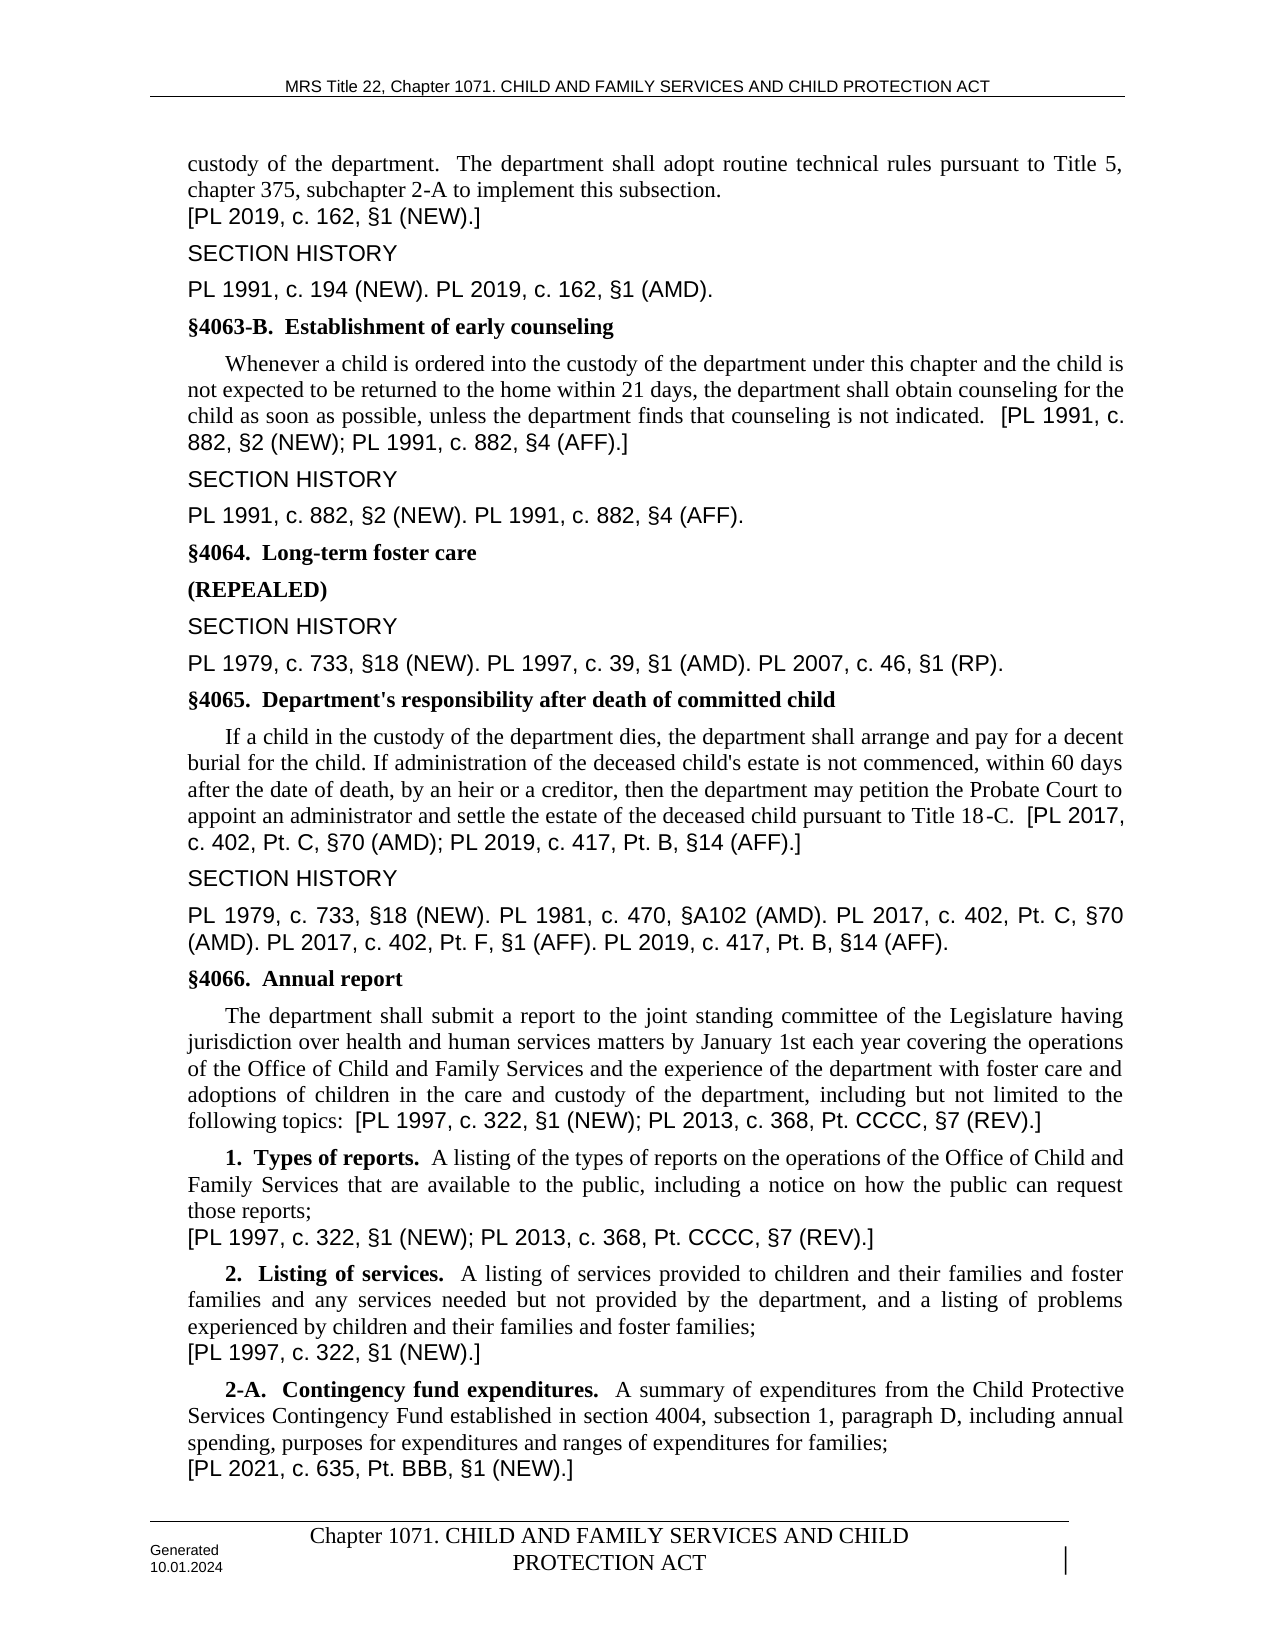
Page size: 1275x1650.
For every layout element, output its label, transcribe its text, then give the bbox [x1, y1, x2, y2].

text §4066. Annual report [187, 965, 1125, 992]
text PL 1979, c. 733, §18 (NEW). PL 1981, c. 470, §A102 (AMD). PL 2017, c. 402, Pt. C, §70 (AMD). PL 2017, c. 402, Pt. F, §1 (AFF). PL 2019, c. 417, Pt. B, §14 (AFF). [187, 902, 1125, 955]
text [187, 150, 1125, 203]
text (REPEALED) [187, 576, 1125, 602]
text 2. Listing of services. A listing of services provided to children and their families and foster families and any services needed but not provided by the department, and a listing of problems experienced by children and their families and foster families; [187, 1260, 1125, 1339]
text [PL 2021, c. 635, Pt. BBB, §1 (NEW).] [187, 1455, 1125, 1481]
text SECTION HISTORY [187, 466, 1125, 492]
text SECTION HISTORY [187, 865, 1125, 892]
text §4063-B. Establishment of early counseling [187, 313, 1125, 339]
text [PL 2019, c. 162, §1 (NEW).] [187, 203, 1125, 229]
text If a child in the custody of the department dies, the department shall arrange and pay for a decent burial for the child. If administration of the deceased child's estate is not commenced, within 60 days after the date of death, by an heir or a creditor, then the department may petition the Probate Court to appoint an administrator and settle the estate of the deceased child pursuant to Title 18‑C. [PL 2017, c. 402, Pt. C, §70 (AMD); PL 2019, c. 417, Pt. B, §14 (AFF).] [187, 723, 1125, 855]
text 1. Types of reports. A listing of the types of reports on the operations of the Office of Child and Family Services that are available to the public, including a notice on how the public can request those reports; [187, 1144, 1125, 1223]
text SECTION HISTORY [187, 613, 1125, 639]
text PL 1991, c. 194 (NEW). PL 2019, c. 162, §1 (AMD). [187, 276, 1125, 303]
text PL 1979, c. 733, §18 (NEW). PL 1997, c. 39, §1 (AMD). PL 2007, c. 46, §1 (RP). [187, 649, 1125, 676]
text SECTION HISTORY [187, 239, 1125, 266]
text PL 1991, c. 882, §2 (NEW). PL 1991, c. 882, §4 (AFF). [187, 502, 1125, 529]
text 2-A. Contingency fund expenditures. A summary of expenditures from the Child Protective Services Contingency Fund established in section 4004, subsection 1, paragraph D, including annual spending, purposes for expenditures and ranges of expenditures for families; [187, 1376, 1125, 1455]
text Whenever a child is ordered into the custody of the department under this chapter and the child is not expected to be returned to the home within 21 days, the department shall obtain counseling for the child as soon as possible, unless the department finds that counseling is not indicated. [PL 1991, c. 882, §2 (NEW); PL 1991, c. 882, §4 (AFF).] [187, 350, 1125, 455]
text [PL 1997, c. 322, §1 (NEW).] [187, 1339, 1125, 1366]
text [PL 1997, c. 322, §1 (NEW); PL 2013, c. 368, Pt. CCCC, §7 (REV).] [187, 1223, 1125, 1250]
text §4065. Department's responsibility after death of committed child [187, 686, 1125, 713]
text The department shall submit a report to the joint standing committee of the Legislature having jurisdiction over health and human services matters by January 1st each year covering the operations of the Office of Child and Family Services and the experience of the department with foster care and adoptions of children in the care and custody of the department, including but not limited to the following topics: [PL 1997, c. 322, §1 (NEW); PL 2013, c. 368, Pt. CCCC, §7 (REV).] [187, 1002, 1125, 1134]
text §4064. Long-term foster care [187, 539, 1125, 566]
